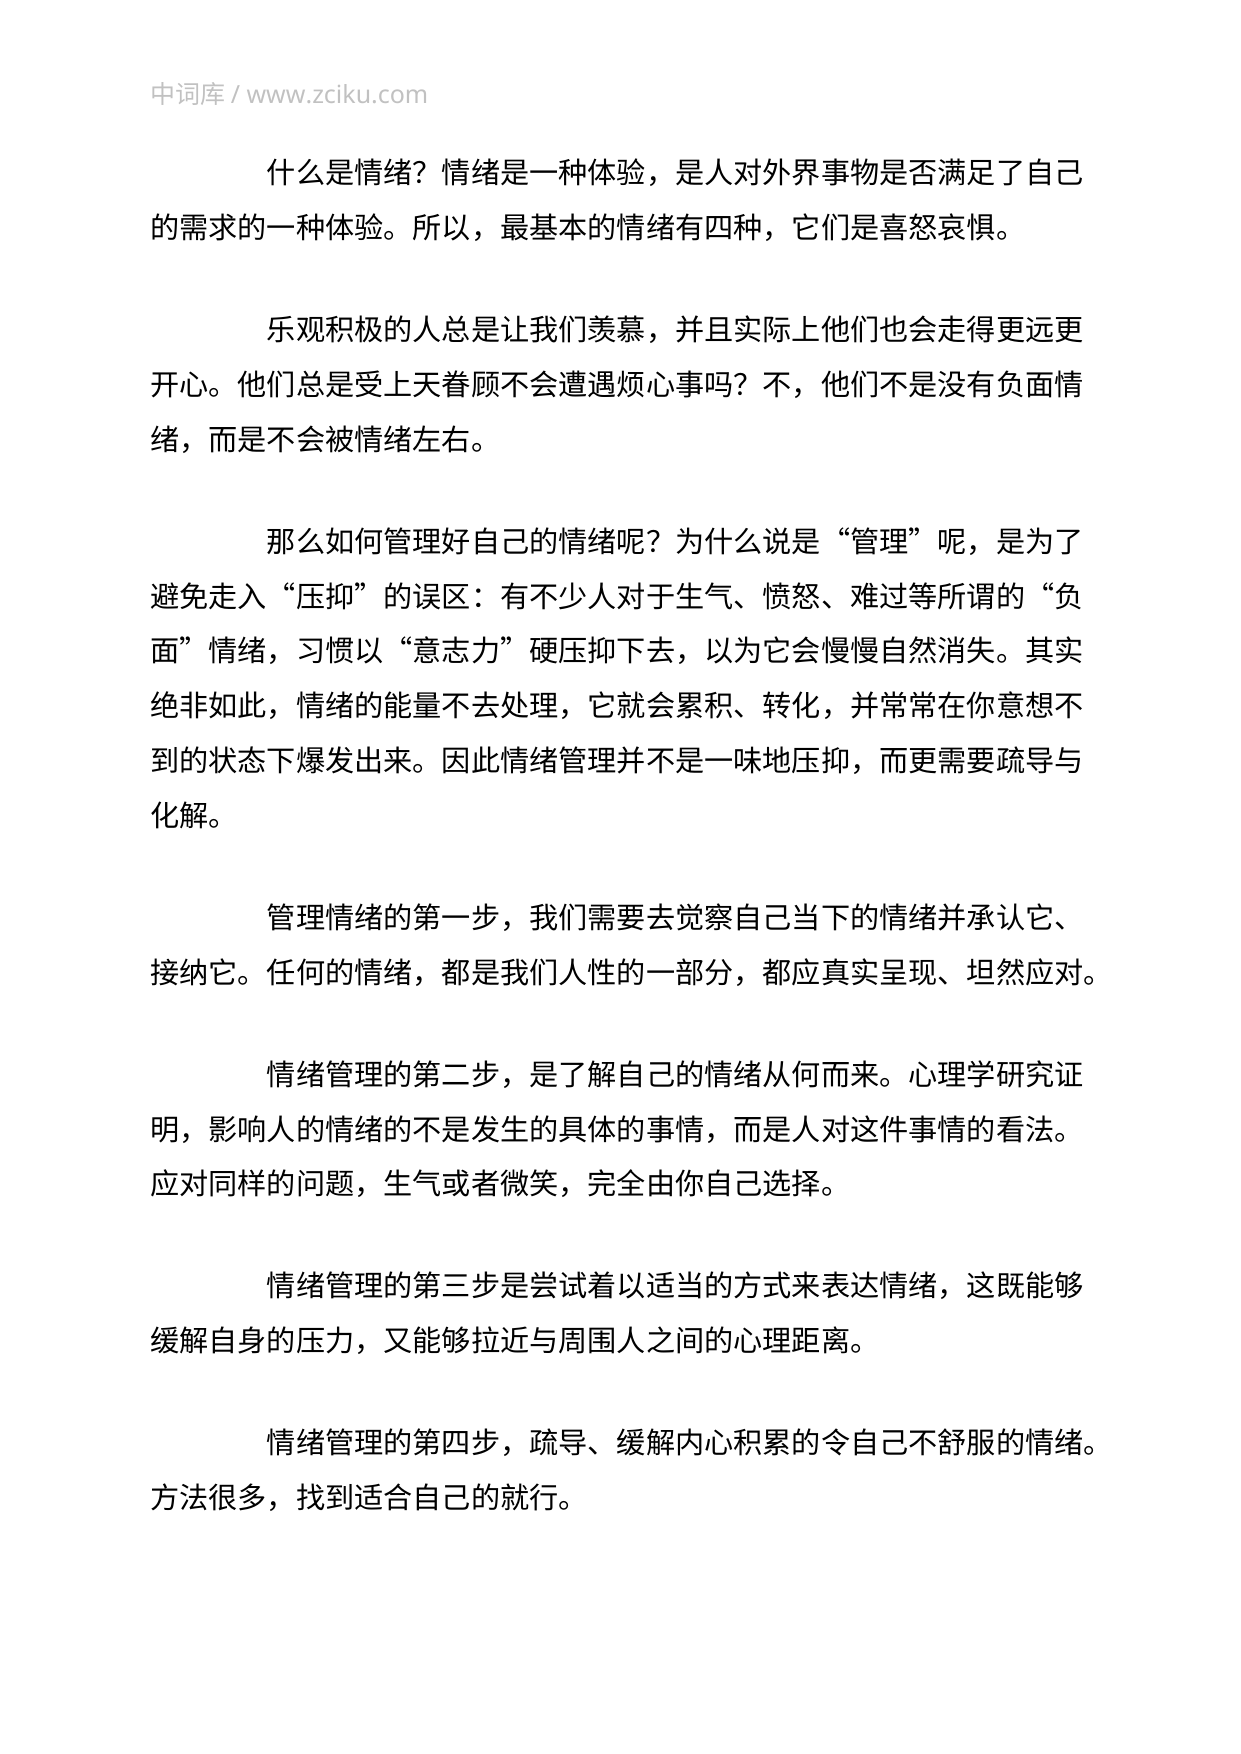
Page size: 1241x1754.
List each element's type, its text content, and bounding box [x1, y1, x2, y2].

text 情绪管理的第三步是尝试着以适当的方式来表达情绪，这既能够缓解自身的压力，又能够拉近与周围人之间的心理距离。 [150, 1263, 1090, 1360]
text 那么如何管理好自己的情绪呢？为什么说是“管理”呢，是为了避免走入“压抑”的误区：有不少人对于生气、愤怒、难过等所谓的“负面”情绪，习惯以“意志力”硬压抑下去，以为它会慢慢自然消失。其实绝非如此，情绪的能量不去处理，它就会累积、转化，并常常在你意想不到的状态下爆发出来。因此情绪管理并不是一味地压抑，而更需要疏导与化解。 [150, 518, 1090, 835]
text 情绪管理的第四步，疏导、缓解内心积累的令自己不舒服的情绪。方法很多，找到适合自己的就行。 [150, 1419, 1090, 1517]
text 情绪管理的第二步，是了解自己的情绪从何而来。心理学研究证明，影响人的情绪的不是发生的具体的事情，而是人对这件事情的看法。应对同样的问题，生气或者微笑，完全由你自己选择。 [150, 1051, 1090, 1203]
text 什么是情绪？情绪是一种体验，是人对外界事物是否满足了自己的需求的一种体验。所以，最基本的情绪有四种，它们是喜怒哀惧。 [150, 150, 1090, 247]
text 管理情绪的第一步，我们需要去觉察自己当下的情绪并承认它、接纳它。任何的情绪，都是我们人性的一部分，都应真实呈现、坦然应对。 [150, 894, 1090, 992]
text 乐观积极的人总是让我们羡慕，并且实际上他们也会走得更远更开心。他们总是受上天眷顾不会遭遇烦心事吗？不，他们不是没有负面情绪，而是不会被情绪左右。 [150, 307, 1090, 459]
